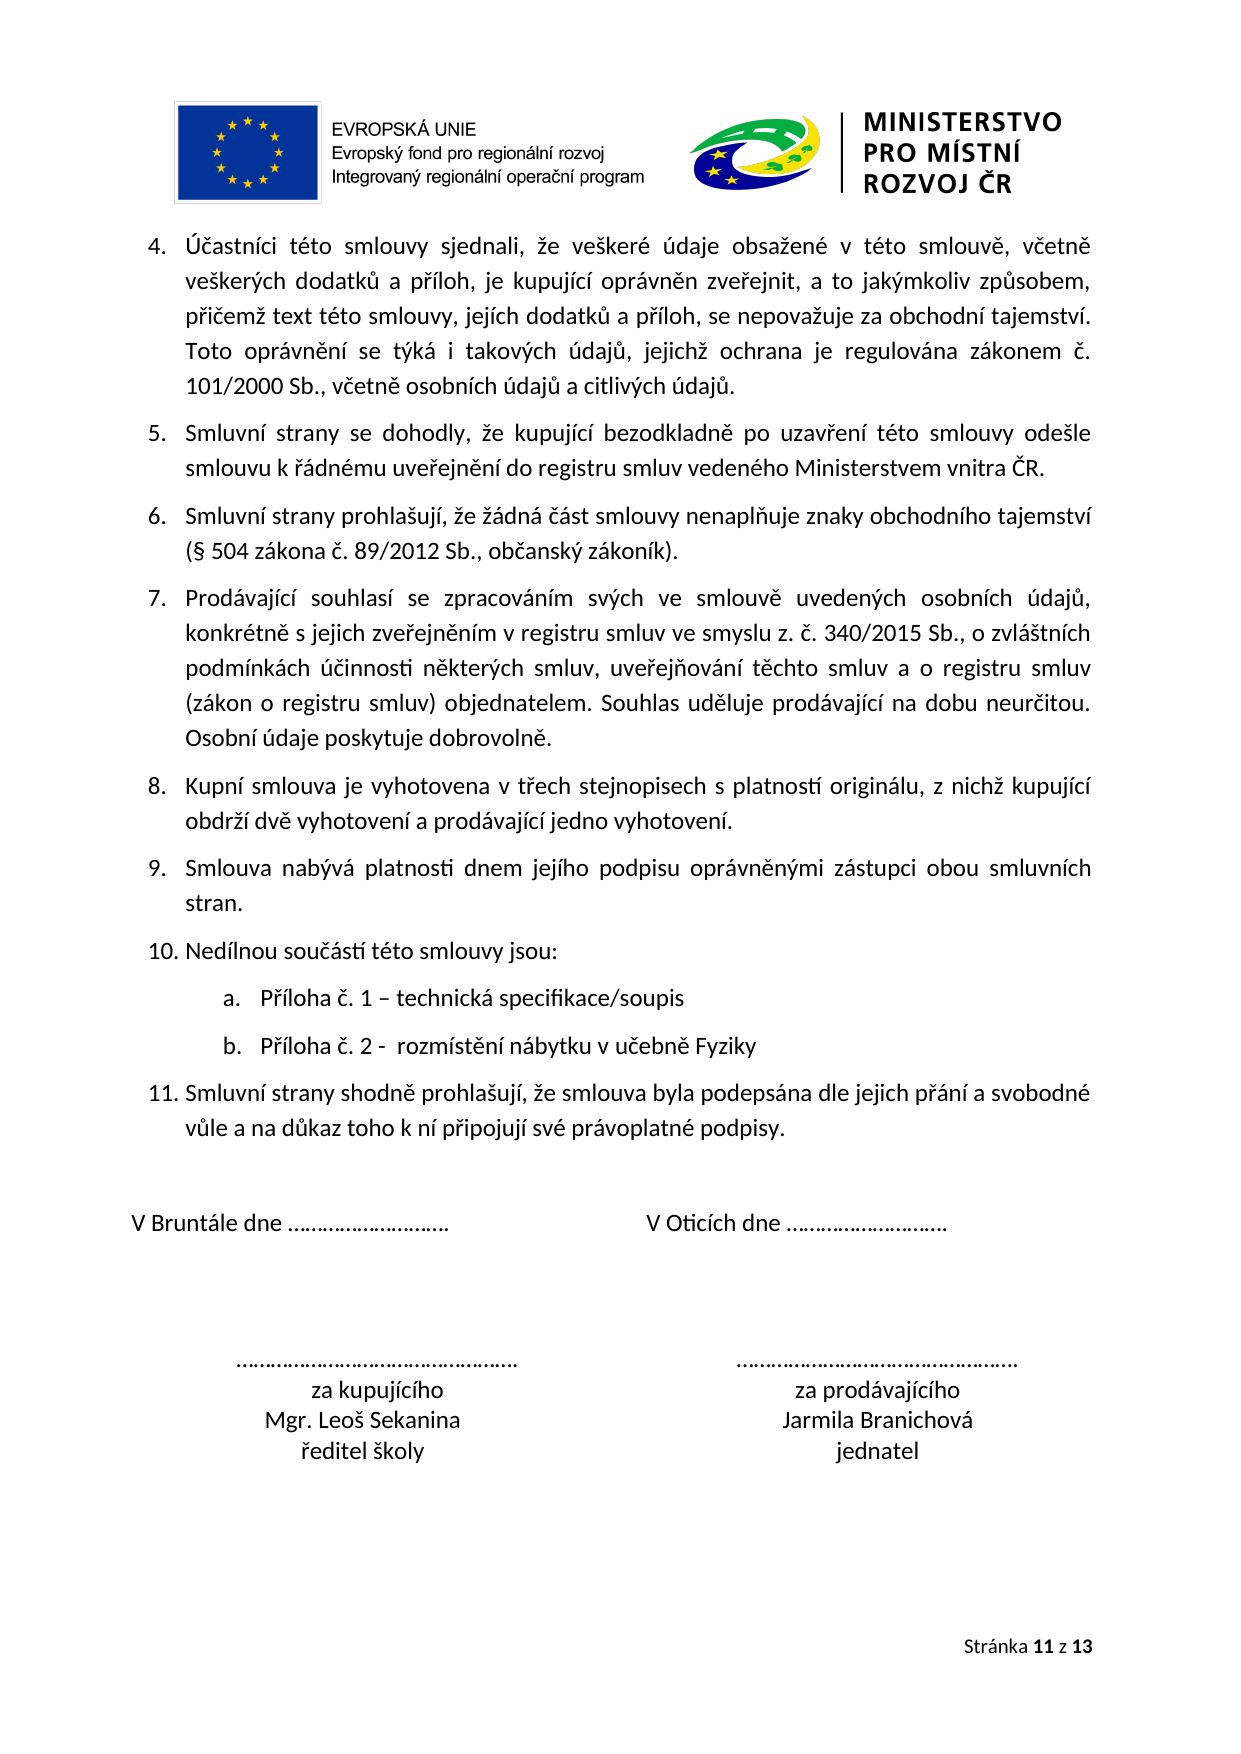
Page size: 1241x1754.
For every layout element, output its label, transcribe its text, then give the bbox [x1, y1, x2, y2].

list Smluvní strany prohlašují, že žádná část smlouvy nenaplňuje znaky obchodního tajemství (§ 504 zákona č. 89/2012 Sb., občanský zákoník). [148, 500, 1092, 566]
table_cell …………………………………………. [120, 1238, 635, 1374]
list Smluvní strany shodně prohlašují, že smlouva byla podepsána dle jejich přání a svobodné vůle a na důkaz toho k ní připojují své právoplatné podpisy. [148, 1078, 1092, 1143]
list Příloha č. 1 – technická specifikace/soupis [223, 983, 1092, 1013]
list Účastníci této smlouvy sjednali, že veškeré údaje obsažené v této smlouvě, včetně veškerých dodatků a příloh, je kupující oprávněn zveřejnit, a to jakýmkoliv způsobem, přičemž text této smlouvy, jejích dodatků a příloh, se nepovažuje za obchodní tajemství. Toto oprávnění se týká i takových údajů, jejichž ochrana je regulována zákonem č. 101/2000 Sb., včetně osobních údajů a citlivých údajů. [148, 231, 1092, 401]
list Smluvní strany se dohodly, že kupující bezodkladně po uzavření této smlouvy odešle smlouvu k řádnému uveřejnění do registru smluv vedeného Ministerstvem vnitra ČR. [148, 418, 1092, 483]
list Prodávající souhlasí se zpracováním svých ve smlouvě uvedených osobních údajů, konkrétně s jejich zveřejněním v registru smluv ve smyslu z. č. 340/2015 Sb., o zvláštních podmínkách účinnosti některých smluv, uveřejňování těchto smluv a o registru smluv (zákon o registru smluv) objednatelem. Souhlas uděluje prodávající na dobu neurčitou. Osobní údaje poskytuje dobrovolně. [148, 583, 1092, 753]
list Nedílnou součástí této smlouvy jsou: [148, 935, 1092, 966]
list Kupní smlouva je vyhotovena v třech stejnopisech s platností originálu, z nichž kupující obdrží dvě vyhotovení a prodávající jedno vyhotovení. [148, 770, 1092, 836]
table_cell Mgr. Leoš Sekanina ředitel školy [120, 1405, 635, 1496]
list Smlouva nabývá platnosti dnem jejího podpisu oprávněnými zástupci obou smluvních stran. [148, 853, 1092, 918]
table_header V Bruntále dne ………………………. [120, 1208, 635, 1238]
picture [147, 73, 1092, 231]
list Příloha č. 2 - rozmístění nábytku v učebně Fyziky [223, 1030, 1092, 1061]
table_cell za kupujícího [120, 1374, 635, 1404]
table_cell Jarmila Branichová jednatel [635, 1405, 1121, 1496]
table_cell …………………………………………. [635, 1238, 1121, 1374]
table_header V Oticích dne ………………………. [635, 1208, 1121, 1238]
table_cell za prodávajícího [635, 1374, 1121, 1404]
